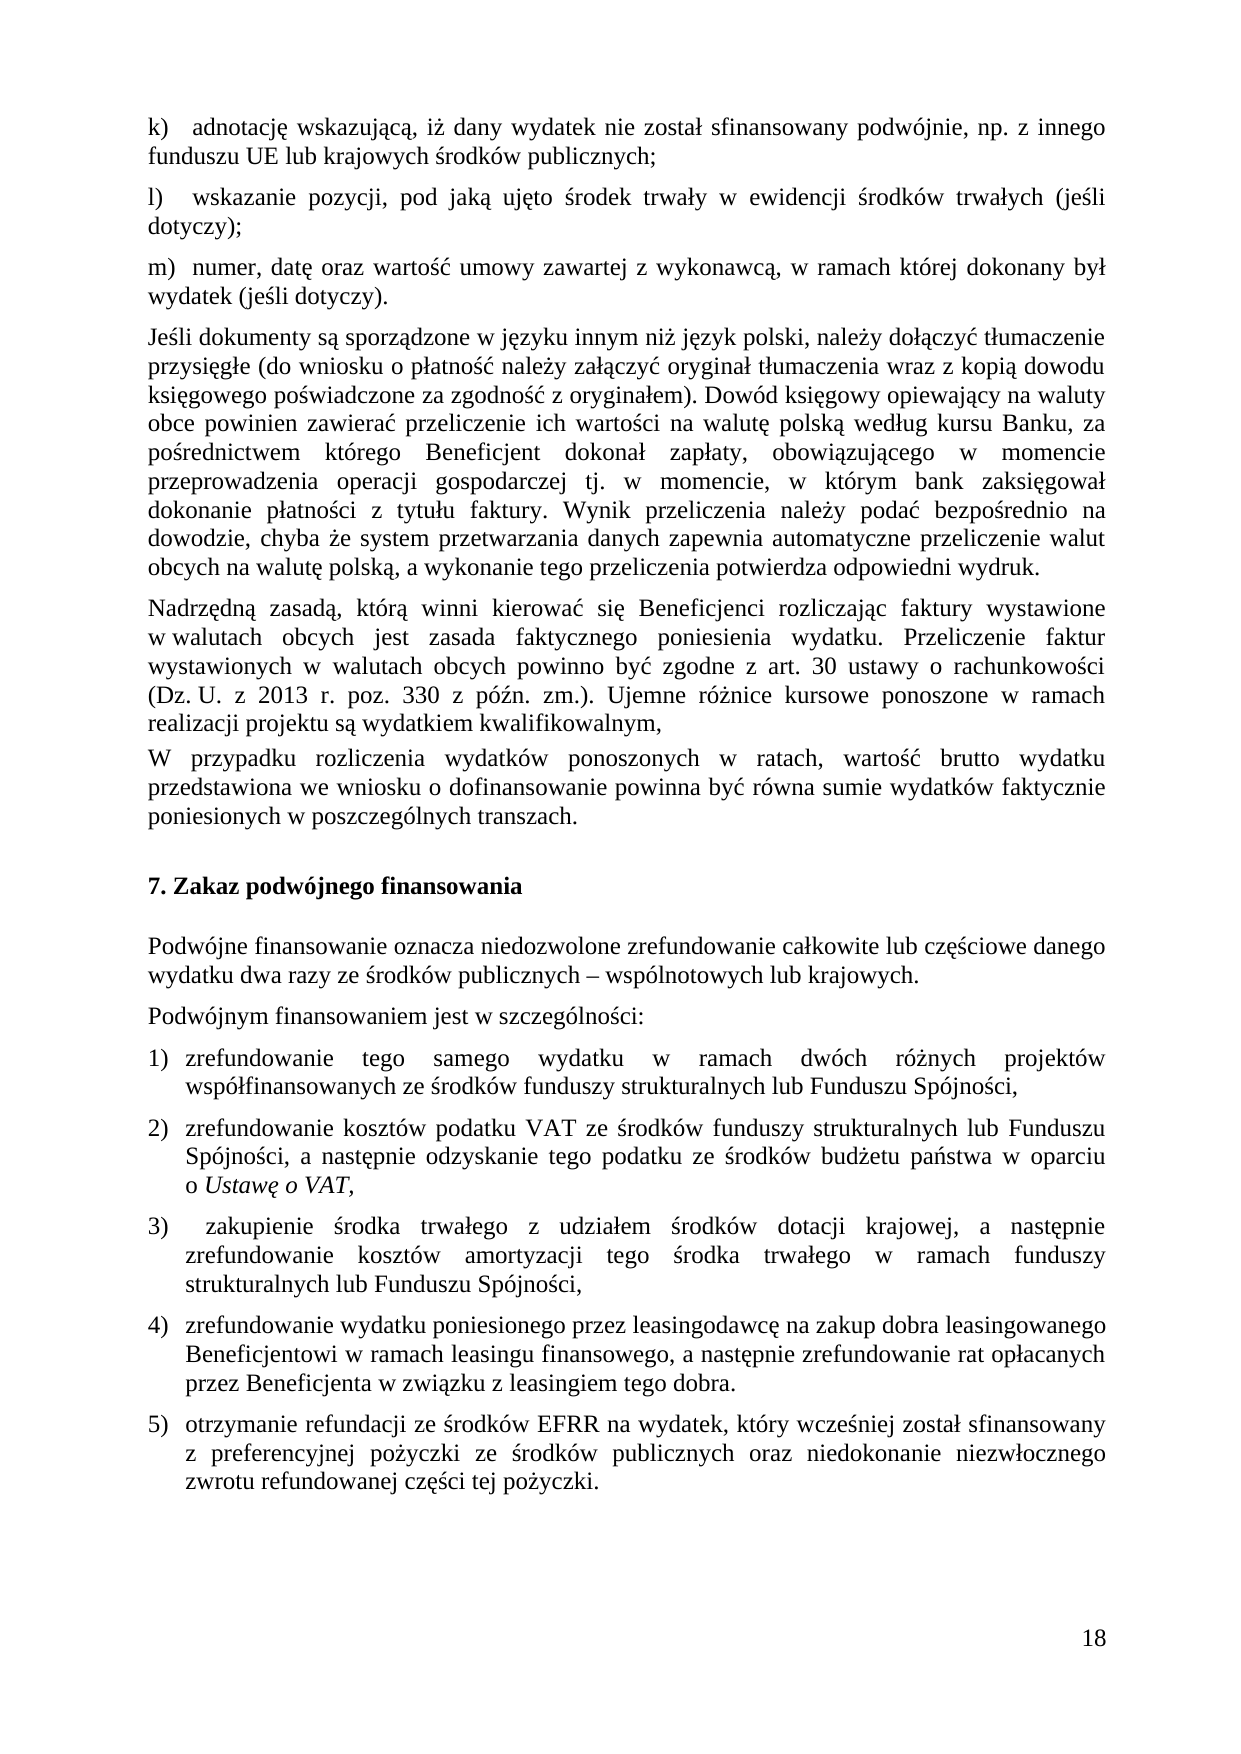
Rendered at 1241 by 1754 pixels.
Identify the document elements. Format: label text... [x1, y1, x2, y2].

text k) adnotację wskazującą, iż dany wydatek nie został sfinansowany podwójnie, np. z innego funduszu UE lub krajowych środków publicznych; [148, 112, 1106, 170]
list zakupienie środka trwałego z udziałem środków dotacji krajowej, a następnie zrefundowanie kosztów amortyzacji tego środka trwałego w ramach funduszy strukturalnych lub Funduszu Spójności, [148, 1211, 1106, 1298]
text Podwójnym finansowaniem jest w szczególności: [148, 1001, 1106, 1030]
text Nadrzędną zasadą, którą winni kierować się Beneficjenci rozliczając faktury wystawione w walutach obcych jest zasada faktycznego poniesienia wydatku. Przeliczenie faktur wystawionych w walutach obcych powinno być zgodne z art. 30 ustawy o rachunkowości (Dz. U. z 2013 r. poz. 330 z późn. zm.). Ujemne różnice kursowe ponoszone w ramach realizacji projektu są wydatkiem kwalifikowalnym, [148, 593, 1106, 737]
list zrefundowanie kosztów podatku VAT ze środków funduszy strukturalnych lub Funduszu Spójności, a następnie odzyskanie tego podatku ze środków budżetu państwa w oparciu o Ustawę o VAT, [148, 1113, 1106, 1199]
text Jeśli dokumenty są sporządzone w języku innym niż język polski, należy dołączyć tłumaczenie przysięgłe (do wniosku o płatność należy załączyć oryginał tłumaczenia wraz z kopią dowodu księgowego poświadczone za zgodność z oryginałem). Dowód księgowy opiewający na waluty obce powinien zawierać przeliczenie ich wartości na walutę polską według kursu Banku, za pośrednictwem którego Beneficjent dokonał zapłaty, obowiązującego w momencie przeprowadzenia operacji gospodarczej tj. w momencie, w którym bank zaksięgował dokonanie płatności z tytułu faktury. Wynik przeliczenia należy podać bezpośrednio na dowodzie, chyba że system przetwarzania danych zapewnia automatyczne przeliczenie walut obcych na walutę polską, a wykonanie tego przeliczenia potwierdza odpowiedni wydruk. [148, 322, 1106, 581]
text m) numer, datę oraz wartość umowy zawartej z wykonawcą, w ramach której dokonany był wydatek (jeśli dotyczy). [148, 252, 1106, 310]
list zrefundowanie wydatku poniesionego przez leasingodawcę na zakup dobra leasingowanego Beneficjentowi w ramach leasingu finansowego, a następnie zrefundowanie rat opłacanych przez Beneficjenta w związku z leasingiem tego dobra. [148, 1310, 1106, 1396]
list zrefundowanie tego samego wydatku w ramach dwóch różnych projektów współfinansowanych ze środków funduszy strukturalnych lub Funduszu Spójności, [148, 1043, 1106, 1100]
text l) wskazanie pozycji, pod jaką ujęto środek trwały w ewidencji środków trwałych (jeśli dotyczy); [148, 182, 1106, 240]
text W przypadku rozliczenia wydatków ponoszonych w ratach, wartość brutto wydatku przedstawiona we wniosku o dofinansowanie powinna być równa sumie wydatków faktycznie poniesionych w poszczególnych transzach. [148, 743, 1106, 830]
subtitle 7. Zakaz podwójnego finansowania [148, 871, 1106, 900]
list otrzymanie refundacji ze środków EFRR na wydatek, który wcześniej został sfinansowany z preferencyjnej pożyczki ze środków publicznych oraz niedokonanie niezwłocznego zwrotu refundowanej części tej pożyczki. [148, 1409, 1106, 1495]
text Podwójne finansowanie oznacza niedozwolone zrefundowanie całkowite lub częściowe danego wydatku dwa razy ze środków publicznych – wspólnotowych lub krajowych. [148, 931, 1106, 989]
